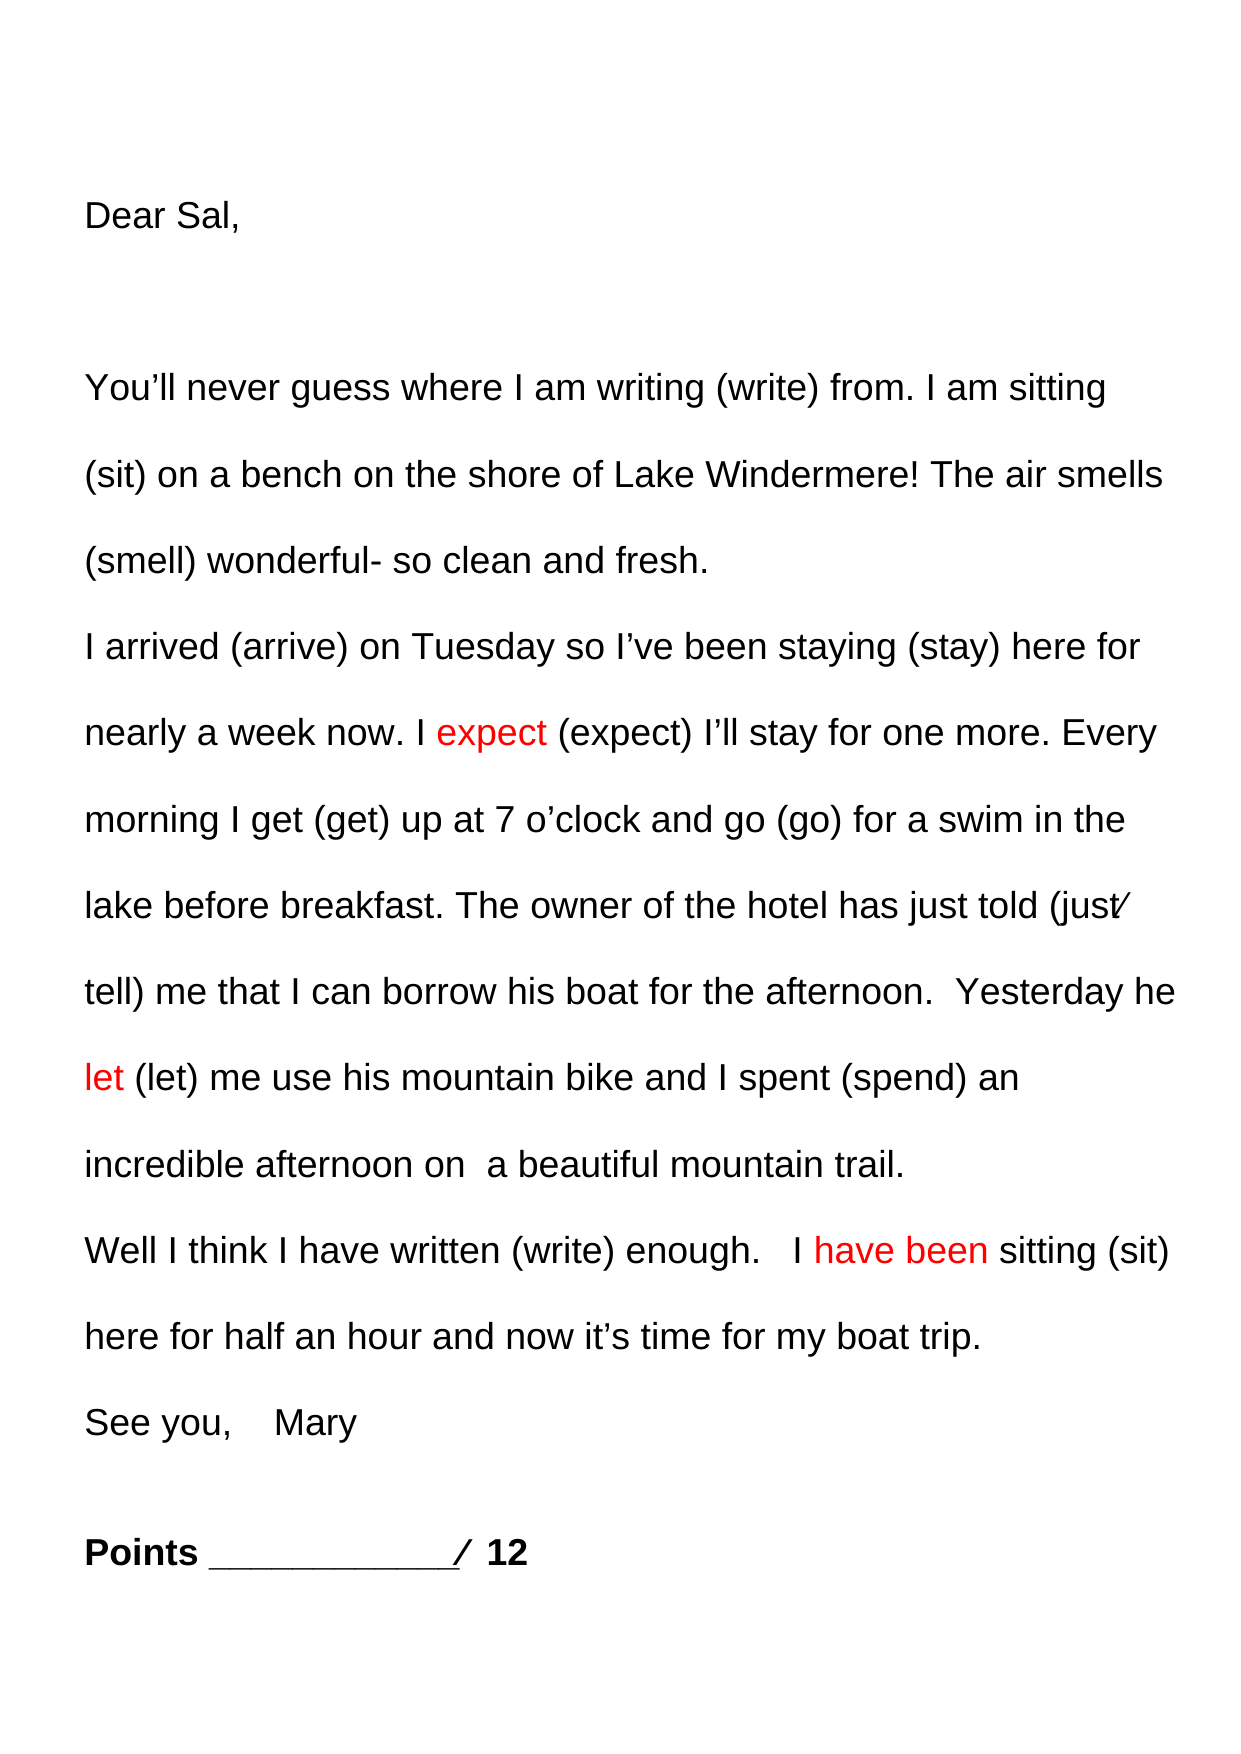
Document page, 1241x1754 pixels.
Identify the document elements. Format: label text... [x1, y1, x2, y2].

text You’ll never guess where I am writing (write) from. I am sitting (sit) on a bench on the shore of Lake Windermere! The air smells (smell) wonderful- so clean and fresh. [84, 366, 1177, 581]
text I arrived (arrive) on Tuesday so I’ve been staying (stay) here for nearly a week now. I expect (expect) I’ll stay for one more. Every morning I get (get) up at 7 o’clock and go (go) for a swim in the lake before breakfast. The owner of the hotel has just told (just⁄ tell) me that I can borrow his boat for the afternoon. Yesterday he let (let) me use his mountain bike and I spent (spend) an incredible afternoon on a beautiful mountain trail. [84, 624, 1177, 1185]
text Points ____________⁄ 12 [84, 1530, 1177, 1573]
text Well I think I have written (write) enough. I have been sitting (sit) here for half an hour and now it’s time for my boat trip. [84, 1228, 1177, 1357]
text Dear Sal, [84, 193, 1177, 236]
text See you, Mary [84, 1401, 1177, 1444]
